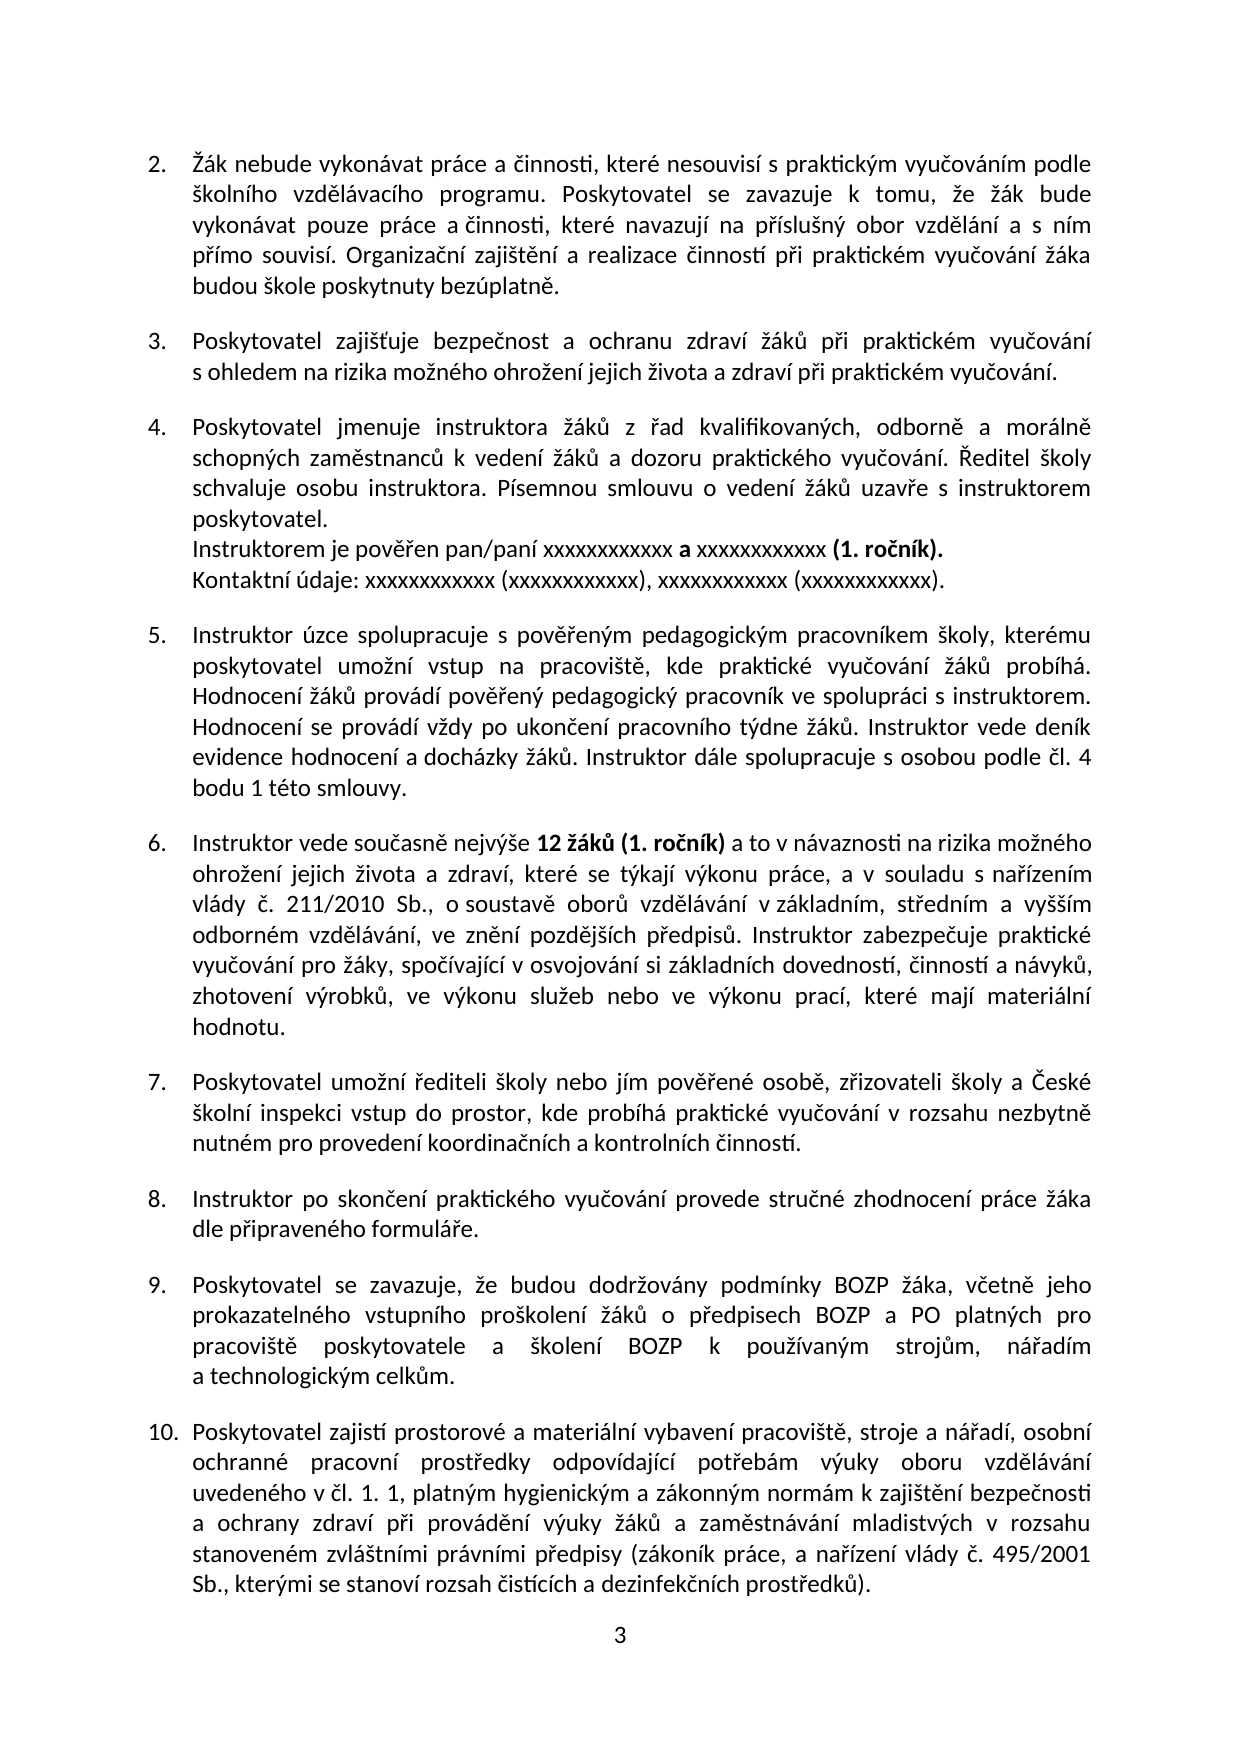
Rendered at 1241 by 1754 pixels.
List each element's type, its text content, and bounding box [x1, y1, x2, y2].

text 8. Instruktor po skončení praktického vyučování provede stručné zhodnocení práce žáka dle připraveného formuláře. [148, 1183, 1092, 1244]
text 7. Poskytovatel umožní řediteli školy nebo jím pověřené osobě, zřizovateli školy a České školní inspekci vstup do prostor, kde probíhá praktické vyučování v rozsahu nezbytně nutném pro provedení koordinačních a kontrolních činností. [148, 1066, 1092, 1158]
text 5. Instruktor úzce spolupracuje s pověřeným pedagogickým pracovníkem školy, kterému poskytovatel umožní vstup na pracoviště, kde praktické vyučování žáků probíhá. Hodnocení žáků provádí pověřený pedagogický pracovník ve spolupráci s instruktorem. Hodnocení se provádí vždy po ukončení pracovního týdne žáků. Instruktor vede deník evidence hodnocení a docházky žáků. Instruktor dále spolupracuje s osobou podle čl. 4 bodu 1 této smlouvy. [148, 619, 1092, 803]
text 10. Poskytovatel zajistí prostorové a materiální vybavení pracoviště, stroje a nářadí, osobní ochranné pracovní prostředky odpovídající potřebám výuky oboru vzdělávání uvedeného v čl. 1. 1, platným hygienickým a zákonným normám k zajištění bezpečnosti a ochrany zdraví při provádění výuky žáků a zaměstnávání mladistvých v rozsahu stanoveném zvláštními právními předpisy (zákoník práce, a nařízení vlády č. 495/2001 Sb., kterými se stanoví rozsah čistících a dezinfekčních prostředků). [148, 1416, 1092, 1599]
text 6. Instruktor vede současně nejvýše 12 žáků (1. ročník) a to v návaznosti na rizika možného ohrožení jejich života a zdraví, které se týkají výkonu práce, a v souladu s nařízením vlády č. 211/2010 Sb., o soustavě oborů vzdělávání v základním, středním a vyšším odborném vzdělávání, ve znění pozdějších předpisů. Instruktor zabezpečuje praktické vyučování pro žáky, spočívající v osvojování si základních dovedností, činností a návyků, zhotovení výrobků, ve výkonu služeb nebo ve výkonu prací, které mají materiální hodnotu. [148, 828, 1092, 1041]
text Kontaktní údaje: xxxxxxxxxxxx (xxxxxxxxxxxx), xxxxxxxxxxxx (xxxxxxxxxxxx). [192, 564, 1092, 594]
text 9. Poskytovatel se zavazuje, že budou dodržovány podmínky BOZP žáka, včetně jeho prokazatelného vstupního proškolení žáků o předpisech BOZP a PO platných pro pracoviště poskytovatele a školení BOZP k používaným strojům, nářadím a technologickým celkům. [148, 1269, 1092, 1391]
text 4. Poskytovatel jmenuje instruktora žáků z řad kvalifikovaných, odborně a morálně schopných zaměstnanců k vedení žáků a dozoru praktického vyučování. Ředitel školy schvaluje osobu instruktora. Písemnou smlouvu o vedení žáků uzavře s instruktorem poskytovatel. [148, 411, 1092, 533]
text Instruktorem je pověřen pan/paní xxxxxxxxxxxx a xxxxxxxxxxxx (1. ročník). [192, 533, 1092, 564]
text 3. Poskytovatel zajišťuje bezpečnost a ochranu zdraví žáků při praktickém vyučování s ohledem na rizika možného ohrožení jejich života a zdraví při praktickém vyučování. [148, 325, 1092, 386]
text 2. Žák nebude vykonávat práce a činnosti, které nesouvisí s praktickým vyučováním podle školního vzdělávacího programu. Poskytovatel se zavazuje k tomu, že žák bude vykonávat pouze práce a činnosti, které navazují na příslušný obor vzdělání a s ním přímo souvisí. Organizační zajištění a realizace činností při praktickém vyučování žáka budou škole poskytnuty bezúplatně. [148, 148, 1092, 300]
